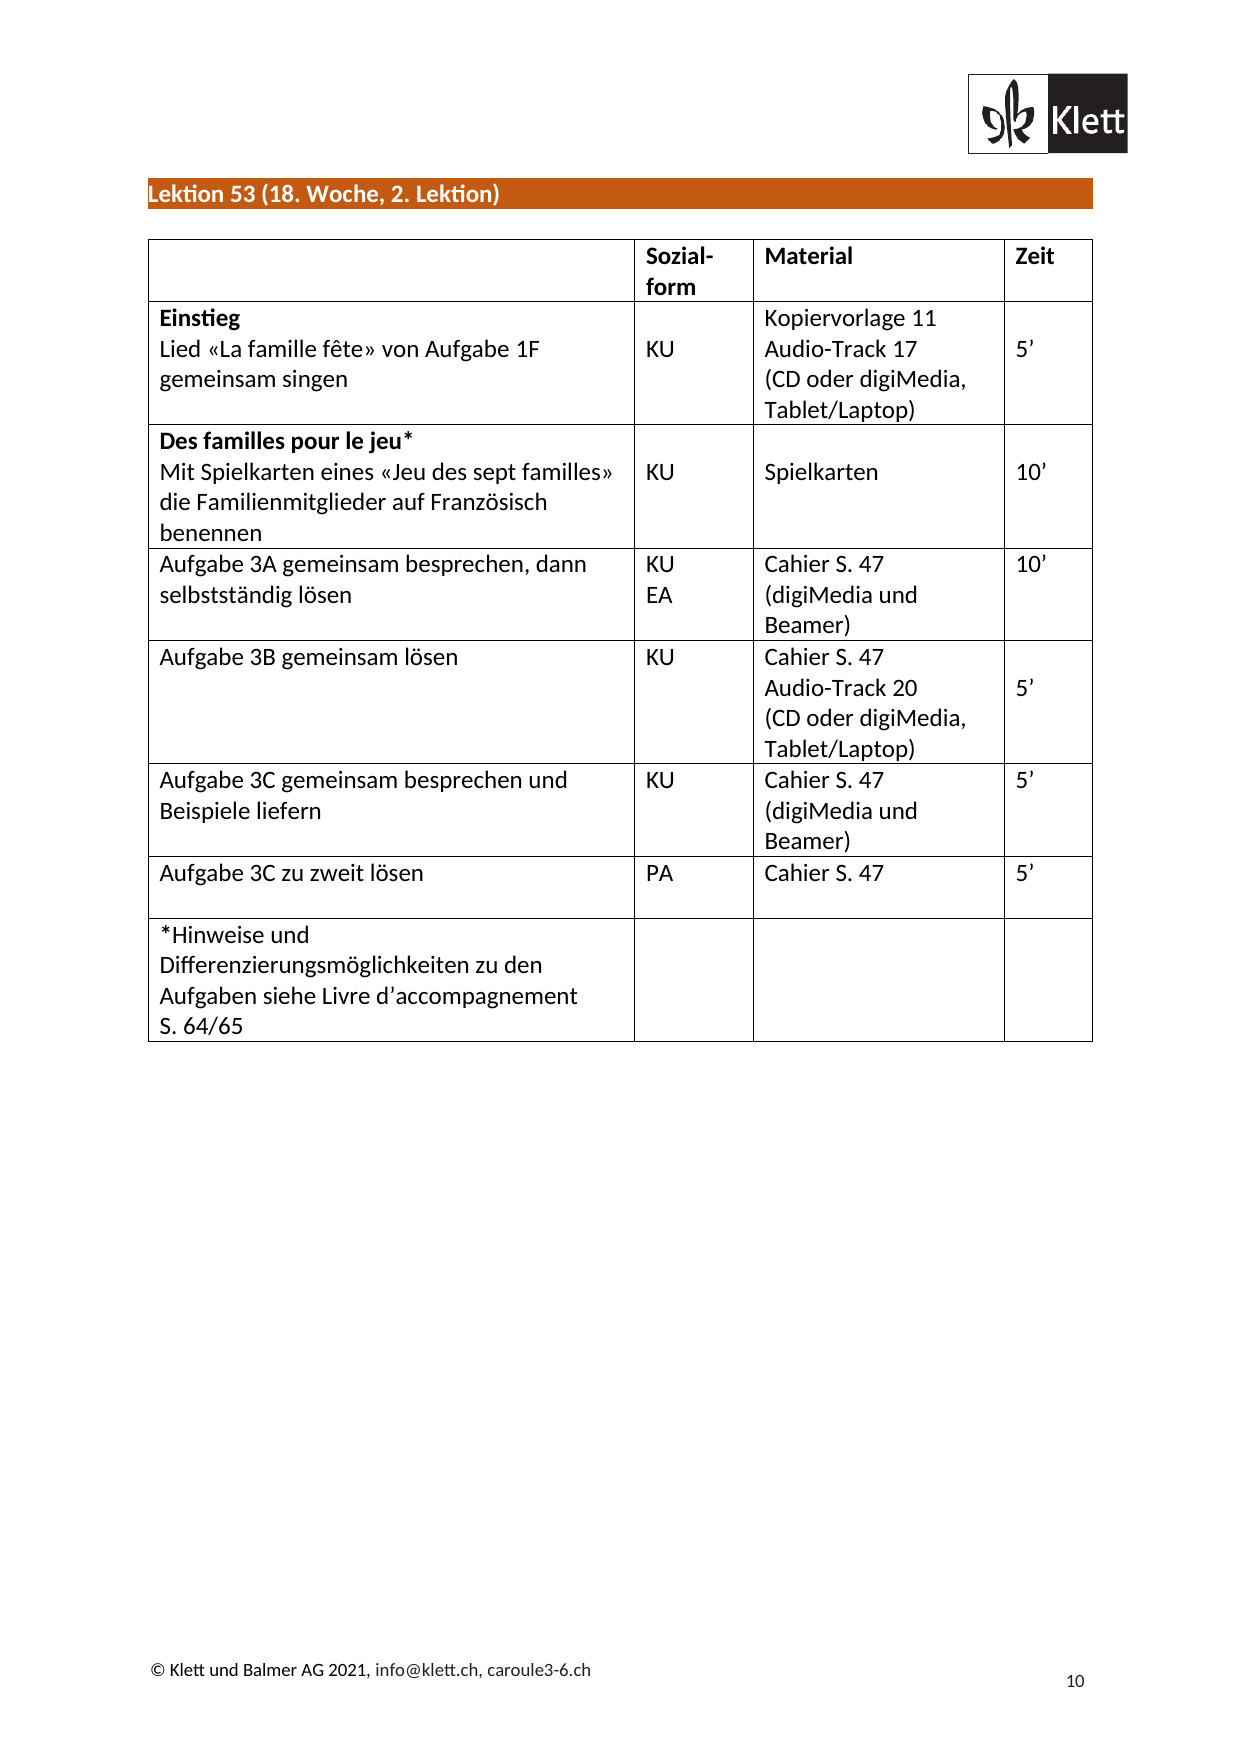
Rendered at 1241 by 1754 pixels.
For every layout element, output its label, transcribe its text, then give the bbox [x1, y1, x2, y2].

table_cell Einstieg Lied «La famille fête» von Aufgabe 1F gemeinsam singen [149, 302, 634, 424]
table_cell 5’ [1005, 302, 1092, 424]
table_header Sozial-form [635, 240, 753, 301]
table_cell [1005, 919, 1092, 1041]
table_cell KU EA [635, 549, 753, 640]
table_cell PA [635, 857, 753, 918]
table_cell [635, 919, 753, 1041]
table_cell Aufgabe 3C zu zweit lösen [149, 857, 634, 918]
picture [982, 106, 1005, 144]
table_cell Spielkarten [754, 425, 1004, 547]
picture [1053, 106, 1072, 134]
table_cell Kopiervorlage 11 Audio-Track 17 (CD oder digiMedia, Tablet/Laptop) [754, 302, 1004, 424]
text Lektion 53 (18. Woche, 2. Lektion) [148, 178, 1093, 209]
table_cell Aufgabe 3C gemeinsam besprechen und Beispiele liefern [149, 764, 634, 856]
table_cell Aufgabe 3B gemeinsam lösen [149, 641, 634, 763]
table_cell 10’ [1005, 549, 1092, 640]
table_cell KU [635, 302, 753, 424]
table_cell KU [635, 641, 753, 763]
table_cell 5’ [1005, 857, 1092, 918]
table_cell [754, 919, 1004, 1041]
table_cell 10’ [1005, 425, 1092, 547]
table_header [149, 240, 634, 301]
table_cell Aufgabe 3A gemeinsam besprechen, dann selbstständig lösen [149, 549, 634, 640]
table_cell Cahier S. 47 [754, 857, 1004, 918]
table_header Material [754, 240, 1004, 301]
table_cell KU [635, 425, 753, 547]
table_cell Cahier S. 47 Audio-Track 20 (CD oder digiMedia, Tablet/Laptop) [754, 641, 1004, 763]
table_cell 5’ [1005, 641, 1092, 763]
table_cell *Hinweise und Differenzierungsmöglichkeiten zu den Aufgaben siehe Livre d’accompagnement S. 64/65 [149, 919, 634, 1041]
table_header Zeit [1005, 240, 1092, 301]
table_cell KU [635, 764, 753, 856]
table_cell Cahier S. 47 (digiMedia und Beamer) [754, 764, 1004, 856]
table_cell Des familles pour le jeu* Mit Spielkarten eines «Jeu des sept familles» die Familienmitglieder auf Französisch benennen [149, 425, 634, 547]
table_cell 5’ [1005, 764, 1092, 856]
table_cell Cahier S. 47 (digiMedia und Beamer) [754, 549, 1004, 640]
